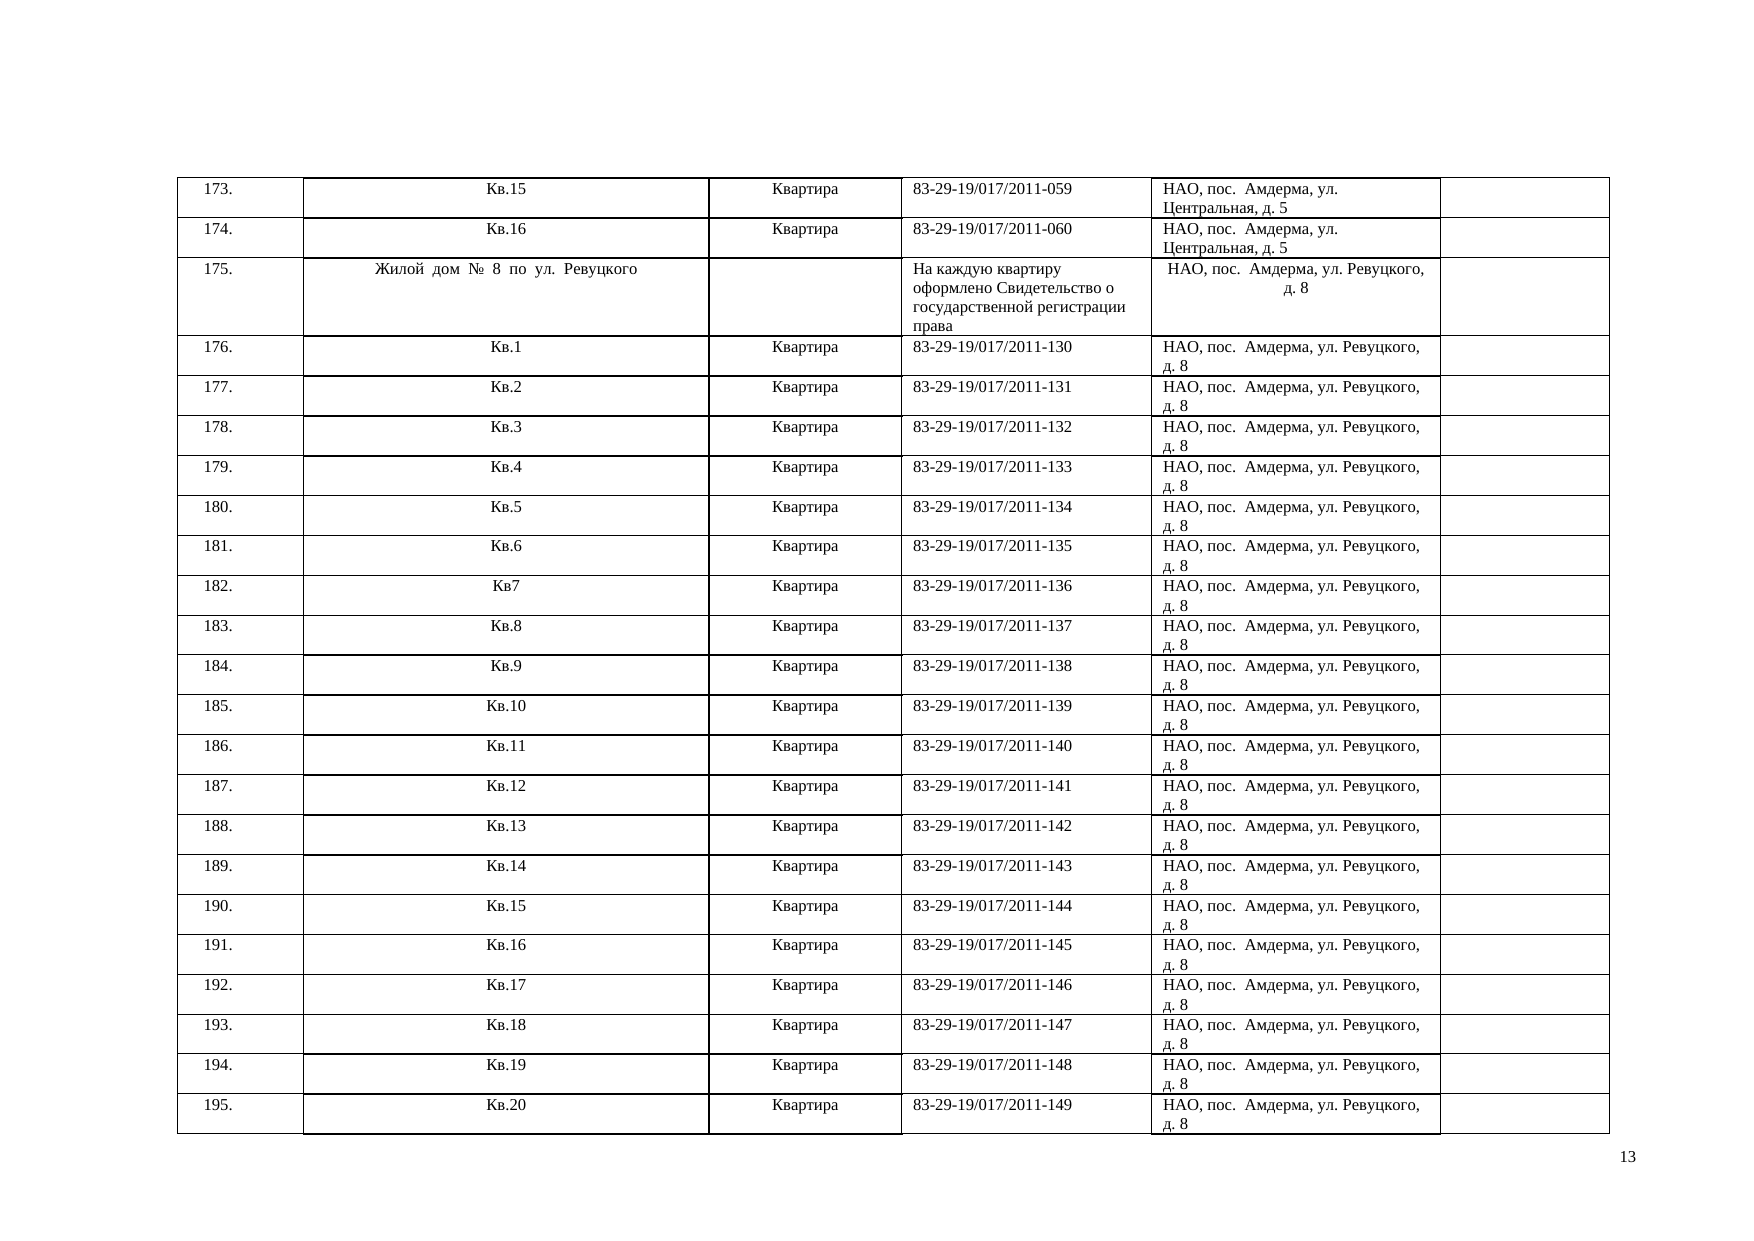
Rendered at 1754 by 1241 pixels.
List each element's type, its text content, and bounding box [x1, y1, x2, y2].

table_cell 83-29-19/017/2011-141 [902, 775, 1151, 814]
table_cell Кв.14 [304, 856, 708, 894]
table_cell НАО, пос. Амдерма, ул. Ревуцкого, д. 8 [1152, 259, 1440, 335]
table_cell НАО, пос. Амдерма, ул. Ревуцкого, д. 8 [1152, 337, 1440, 375]
table_cell Квартира [710, 337, 901, 375]
table_cell [1441, 935, 1609, 973]
table_cell НАО, пос. Амдерма, ул. Ревуцкого, д. 8 [1152, 975, 1440, 1013]
table_cell НАО, пос. Амдерма, ул. Ревуцкого, д. 8 [1152, 736, 1440, 774]
table_cell [178, 576, 303, 614]
table_cell [1441, 178, 1609, 217]
table_cell 83-29-19/017/2011-142 [902, 815, 1151, 854]
table_cell 83-29-19/017/2011-131 [902, 376, 1151, 415]
table_cell Кв.16 [304, 935, 708, 973]
table_cell НАО, пос. Амдерма, ул. Ревуцкого, д. 8 [1152, 776, 1440, 814]
table_cell 83-29-19/017/2011-139 [902, 695, 1151, 734]
table_cell Квартира [710, 1095, 901, 1133]
table_cell 83-29-19/017/2011-137 [902, 616, 1151, 654]
table_cell НАО, пос. Амдерма, ул. Ревуцкого, д. 8 [1152, 536, 1440, 574]
table_cell [178, 456, 303, 495]
table_cell Квартира [710, 219, 901, 257]
table_cell [1441, 496, 1609, 535]
table_cell [1441, 336, 1609, 375]
table_cell Кв.3 [304, 417, 708, 455]
table_cell Квартира [710, 696, 901, 734]
table_cell 83-29-19/017/2011-060 [902, 218, 1151, 257]
table_cell [178, 1094, 303, 1133]
table_cell [178, 218, 303, 257]
table_cell [1441, 855, 1609, 894]
table_cell Кв.18 [304, 1015, 708, 1053]
table_cell Кв7 [304, 576, 708, 614]
table_cell 83-29-19/017/2011-135 [902, 536, 1151, 574]
table_cell Кв.19 [304, 1055, 708, 1093]
table_cell Квартира [710, 179, 901, 217]
table_cell [178, 178, 303, 217]
table_cell НАО, пос. Амдерма, ул. Ревуцкого, д. 8 [1152, 816, 1440, 854]
table_cell НАО, пос. Амдерма, ул. Ревуцкого, д. 8 [1152, 457, 1440, 495]
table_cell [1441, 1094, 1609, 1133]
table_cell [178, 416, 303, 455]
table_cell [1441, 975, 1609, 1013]
table_cell [178, 895, 303, 934]
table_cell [1152, 1095, 1440, 1133]
table_cell [1441, 695, 1609, 734]
table_cell НАО, пос. Амдерма, ул. Ревуцкого, д. 8 [1152, 696, 1440, 734]
table_cell 83-29-19/017/2011-134 [902, 496, 1151, 535]
table_cell Квартира [710, 496, 901, 535]
table_cell Квартира [710, 816, 901, 854]
table_cell [178, 258, 303, 335]
table_cell Квартира [710, 417, 901, 455]
table_cell Квартира [710, 776, 901, 814]
table_cell Кв.15 [304, 895, 708, 934]
table_cell [178, 536, 303, 574]
table_cell Квартира [710, 1055, 901, 1093]
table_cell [1152, 219, 1440, 257]
table_cell Квартира [710, 935, 901, 973]
table_cell [1441, 376, 1609, 415]
table_cell НАО, пос. Амдерма, ул. Ревуцкого, д. 8 [1152, 417, 1440, 455]
table_cell [178, 336, 303, 375]
table_cell [1441, 416, 1609, 455]
table_cell [178, 496, 303, 535]
table_cell [1441, 456, 1609, 495]
table_cell Кв.12 [304, 776, 708, 814]
table_cell [1441, 655, 1609, 694]
table_cell Квартира [710, 616, 901, 654]
table_cell Квартира [710, 856, 901, 894]
table_cell 83-29-19/017/2011-146 [902, 975, 1151, 1013]
table_cell Квартира [710, 1015, 901, 1053]
table_cell [1441, 735, 1609, 774]
table_cell Квартира [710, 895, 901, 934]
table_cell [178, 815, 303, 854]
table_cell Кв.15 [304, 179, 708, 217]
table_cell 83-29-19/017/2011-133 [902, 456, 1151, 495]
table_cell НАО, пос. Амдерма, ул. Ревуцкого, д. 8 [1152, 935, 1440, 973]
table_cell 83-29-19/017/2011-148 [902, 1054, 1151, 1093]
table_cell 83-29-19/017/2011-149 [902, 1094, 1151, 1133]
table_cell [1441, 576, 1609, 614]
table_cell Кв.16 [304, 219, 708, 257]
table_cell 83-29-19/017/2011-136 [902, 576, 1151, 614]
table_cell НАО, пос. Амдерма, ул. Ревуцкого, д. 8 [1152, 496, 1440, 535]
table_cell [178, 1015, 303, 1053]
table_cell [178, 855, 303, 894]
table_cell [178, 975, 303, 1013]
table_cell [1441, 258, 1609, 335]
table_cell НАО, пос. Амдерма, ул. Ревуцкого, д. 8 [1152, 656, 1440, 694]
table_cell [1441, 536, 1609, 574]
table_cell 83-29-19/017/2011-144 [902, 895, 1151, 934]
table_cell Квартира [710, 656, 901, 694]
table_cell [178, 1054, 303, 1093]
table_cell 83-29-19/017/2011-132 [902, 416, 1151, 455]
table_cell [1441, 218, 1609, 257]
table_cell Жилой дом № 8 по ул. Ревуцкого [304, 259, 708, 335]
table_cell [1441, 1054, 1609, 1093]
table_cell [178, 376, 303, 415]
table_cell [178, 616, 303, 654]
table_cell [178, 735, 303, 774]
table_cell Кв.6 [304, 536, 708, 574]
table_cell 83-29-19/017/2011-143 [902, 855, 1151, 894]
table_cell Квартира [710, 457, 901, 495]
table_cell Кв.9 [304, 656, 708, 694]
table_cell 83-29-19/017/2011-130 [902, 336, 1151, 375]
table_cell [1152, 179, 1440, 217]
table_cell Квартира [710, 536, 901, 574]
table_cell На каждую квартиру оформлено Свидетельство о государственной регистрации права [902, 258, 1151, 335]
table_cell 83-29-19/017/2011-138 [902, 655, 1151, 694]
table_cell [1441, 815, 1609, 854]
table_cell 83-29-19/017/2011-145 [902, 935, 1151, 973]
table_cell [178, 695, 303, 734]
table_cell НАО, пос. Амдерма, ул. Ревуцкого, д. 8 [1152, 895, 1440, 934]
table_cell [1441, 616, 1609, 654]
table_cell [178, 655, 303, 694]
table_cell Квартира [710, 736, 901, 774]
table_cell НАО, пос. Амдерма, ул. Ревуцкого, д. 8 [1152, 1055, 1440, 1093]
table_cell 83-29-19/017/2011-147 [902, 1015, 1151, 1053]
table_cell Квартира [710, 576, 901, 614]
table_cell Квартира [710, 975, 901, 1013]
table_cell НАО, пос. Амдерма, ул. Ревуцкого, д. 8 [1152, 1015, 1440, 1053]
table_cell Кв.8 [304, 616, 708, 654]
table_cell [1441, 775, 1609, 814]
table_cell Квартира [710, 377, 901, 415]
table_cell 83-29-19/017/2011-059 [902, 178, 1151, 217]
table_cell Кв.11 [304, 736, 708, 774]
table_cell НАО, пос. Амдерма, ул. Ревуцкого, д. 8 [1152, 856, 1440, 894]
table_cell [1441, 895, 1609, 934]
table_cell НАО, пос. Амдерма, ул. Ревуцкого, д. 8 [1152, 616, 1440, 654]
table_cell НАО, пос. Амдерма, ул. Ревуцкого, д. 8 [1152, 377, 1440, 415]
table_cell [1441, 1015, 1609, 1053]
table_cell Кв.13 [304, 816, 708, 854]
table_cell [178, 775, 303, 814]
table_cell Кв.5 [304, 496, 708, 535]
table_cell НАО, пос. Амдерма, ул. Ревуцкого, д. 8 [1152, 576, 1440, 614]
table_cell Кв.10 [304, 696, 708, 734]
table_cell Кв.4 [304, 457, 708, 495]
table_cell 83-29-19/017/2011-140 [902, 735, 1151, 774]
table_cell Кв.20 [304, 1095, 708, 1133]
table_cell [178, 935, 303, 973]
table_cell Кв.1 [304, 337, 708, 375]
table_cell Кв.2 [304, 377, 708, 415]
table_cell Кв.17 [304, 975, 708, 1013]
table_cell [710, 259, 901, 335]
